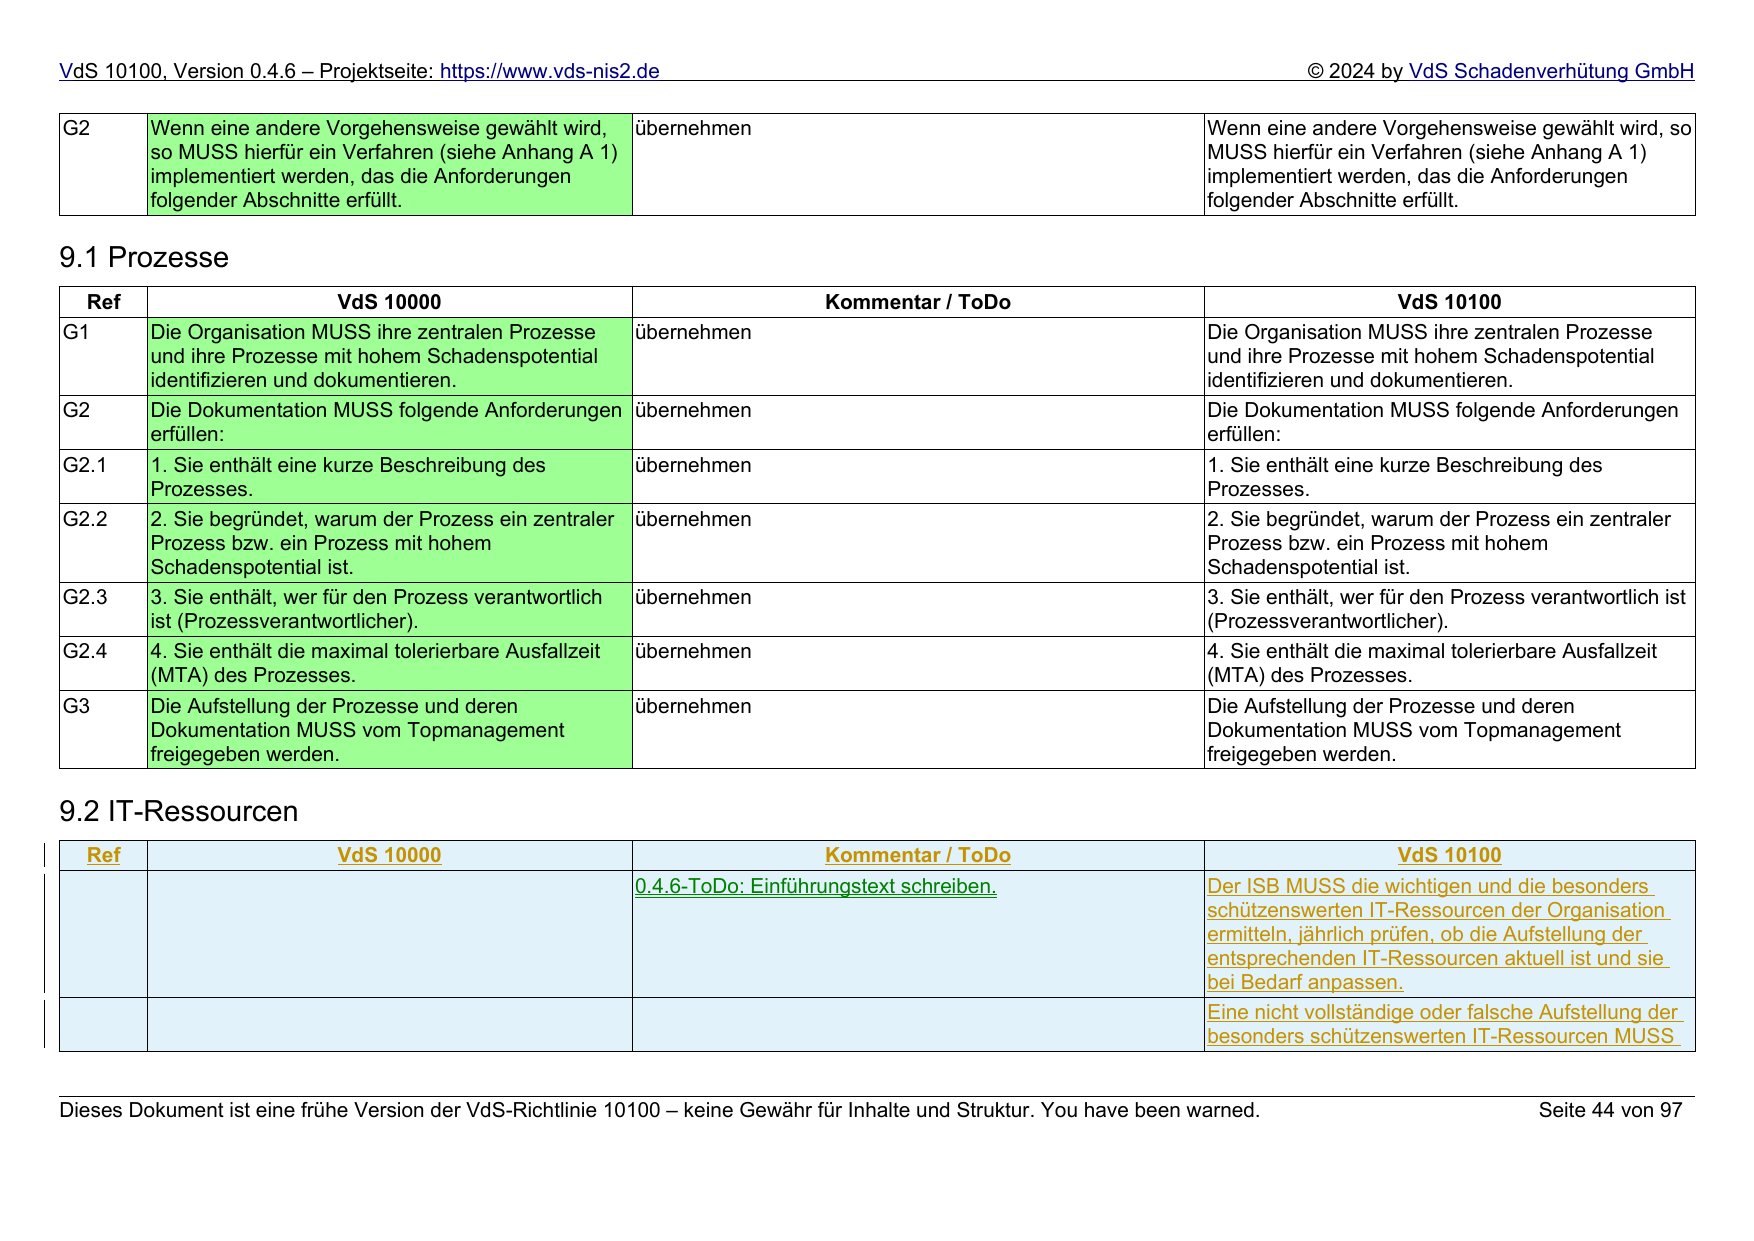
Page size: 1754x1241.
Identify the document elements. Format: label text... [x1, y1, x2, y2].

table_cell G2.1 [60, 450, 147, 503]
table_cell G2.4 [60, 637, 147, 690]
table_cell G2.3 [60, 583, 147, 636]
table_header VdS 10100 [1205, 287, 1695, 317]
table_cell 4. Sie enthält die maximal tolerierbare Ausfallzeit (MTA) des Prozesses. [148, 637, 632, 690]
table_cell Die Organisation MUSS ihre zentralen Prozesse und ihre Prozesse mit hohem Schadenspotential identifizieren und dokumentieren. [1205, 318, 1695, 395]
table_cell Die Organisation MUSS ihre zentralen Prozesse und ihre Prozesse mit hohem Schadenspotential identifizieren und dokumentieren. [148, 318, 632, 395]
table_cell 2. Sie begründet, warum der Prozess ein zentraler Prozess bzw. ein Prozess mit hohem Schadenspotential ist. [1205, 504, 1695, 582]
table_cell übernehmen [633, 583, 1204, 636]
table_cell 4. Sie enthält die maximal tolerierbare Ausfallzeit (MTA) des Prozesses. [1205, 637, 1695, 690]
table_cell G2 [60, 114, 147, 215]
table_header Ref [60, 287, 147, 317]
table_cell übernehmen [633, 396, 1204, 449]
table_cell übernehmen [633, 318, 1204, 395]
table_cell 3. Sie enthält, wer für den Prozess verantwortlich ist (Prozessverantwortlicher). [1205, 583, 1695, 636]
table_cell 2. Sie begründet, warum der Prozess ein zentraler Prozess bzw. ein Prozess mit hohem Schadenspotential ist. [148, 504, 632, 582]
table_cell übernehmen [633, 114, 1204, 215]
table_cell übernehmen [633, 450, 1204, 503]
table_cell G3 [60, 691, 147, 768]
table_cell G1 [60, 318, 147, 395]
subtitle 9.1 Prozesse [59, 240, 1695, 274]
table_cell Wenn eine andere Vorgehensweise gewählt wird, so MUSS hierfür ein Verfahren (siehe Anhang A 1) implementiert werden, das die Anforderungen folgender Abschnitte erfüllt. [148, 114, 632, 215]
table_cell übernehmen [633, 637, 1204, 690]
table_cell Die Dokumentation MUSS folgende Anforderungen erfüllen: [148, 396, 632, 449]
table_header Kommentar / ToDo [633, 287, 1204, 317]
table_cell Die Aufstellung der Prozesse und deren Dokumentation MUSS vom Topmanagement freigegeben werden. [148, 691, 632, 768]
table_cell Die Dokumentation MUSS folgende Anforderungen erfüllen: [1205, 396, 1695, 449]
table_cell G2 [60, 396, 147, 449]
table_cell G2.2 [60, 504, 147, 582]
table_cell übernehmen [633, 504, 1204, 582]
table_cell 1. Sie enthält eine kurze Beschreibung des Prozesses. [1205, 450, 1695, 503]
table_cell übernehmen [633, 691, 1204, 768]
table_header VdS 10000 [148, 287, 632, 317]
subtitle 9.2 IT-Ressourcen [59, 794, 1695, 827]
table_cell 1. Sie enthält eine kurze Beschreibung des Prozesses. [148, 450, 632, 503]
table_cell 3. Sie enthält, wer für den Prozess verantwortlich ist (Prozessverantwortlicher). [148, 583, 632, 636]
table_cell Wenn eine andere Vorgehensweise gewählt wird, so MUSS hierfür ein Verfahren (siehe Anhang A 1) implementiert werden, das die Anforderungen folgender Abschnitte erfüllt. [1205, 114, 1695, 215]
table_cell Die Aufstellung der Prozesse und deren Dokumentation MUSS vom Topmanagement freigegeben werden. [1205, 691, 1695, 768]
